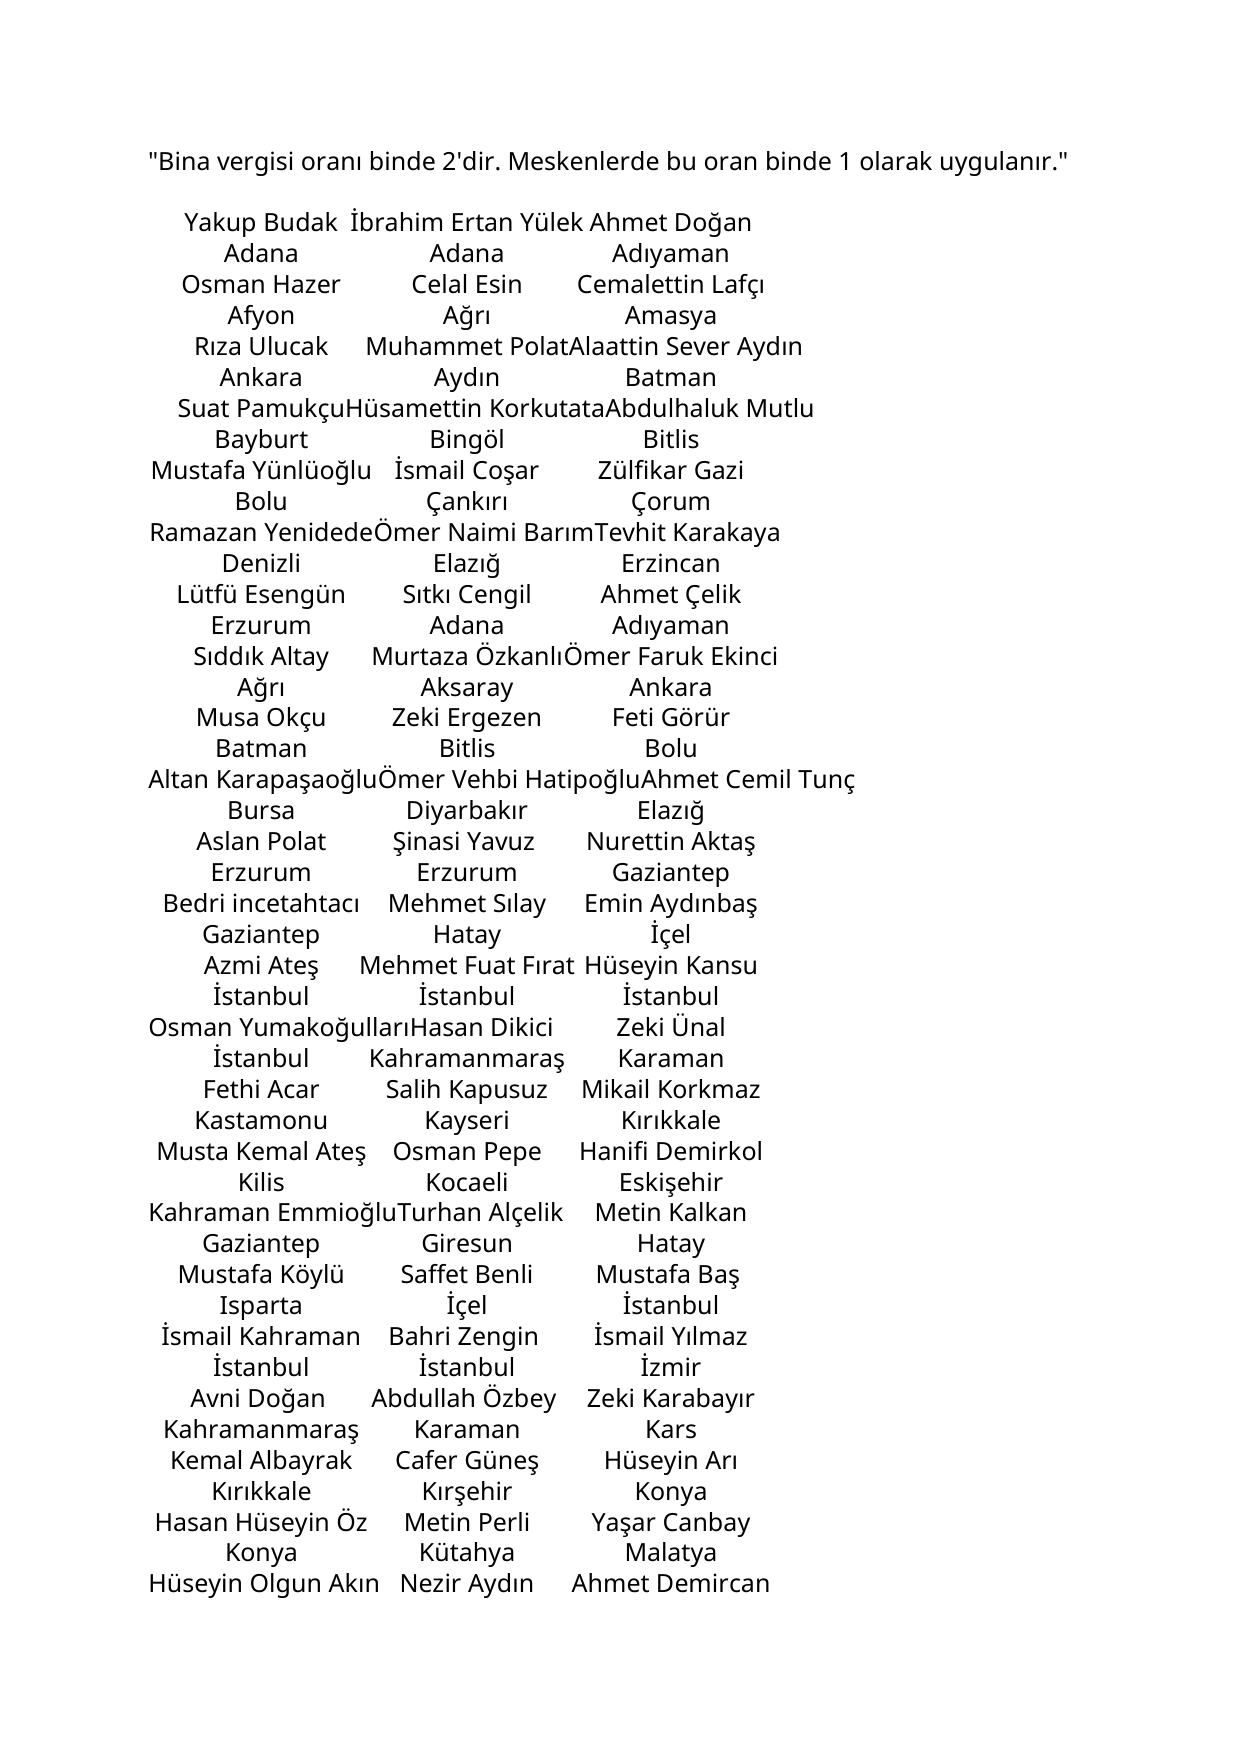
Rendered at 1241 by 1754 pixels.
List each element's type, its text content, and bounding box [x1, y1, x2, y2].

text Lütfü Esengün Sıtkı Cengil Ahmet Çelik [112, 583, 1128, 608]
text Osman Hazer Celal Esin Cemalettin Lafçı [112, 274, 1128, 299]
text Rıza Ulucak Muhammet Polat Alaattin Sever Aydın [112, 336, 1128, 361]
text Afyon Ağrı Amasya [112, 305, 256, 330]
text İstanbul İstanbul İzmir [112, 1357, 1128, 1382]
text "Bina vergisi oranı binde 2'dir. Meskenlerde bu oran binde 1 olarak uygulanır." [112, 150, 1128, 175]
text Kemal Albayrak Cafer Güneş Hüseyin Arı [112, 1449, 1128, 1474]
text Isparta İçel İstanbul [112, 1295, 1128, 1320]
text Yakup Budak İbrahim Ertan Yülek Ahmet Doğan [112, 212, 1128, 237]
text Adana Adana Adıyaman [112, 243, 1128, 268]
text Mustafa Köylü Saffet Benli Mustafa Baş [112, 1264, 1128, 1289]
text İsmail Kahraman Bahri Zengin İsmail Yılmaz [112, 1326, 1128, 1351]
text Konya Kütahya Malatya [112, 1542, 1128, 1567]
text Avni Doğan Abdullah Özbey Zeki Karabayır [112, 1387, 1128, 1412]
text Gaziantep Hatay İçel [112, 923, 1128, 948]
text Azmi Ateş Mehmet Fuat Fırat Hüseyin Kansu [112, 954, 1128, 979]
text Sıddık Altay Murtaza Özkanlı Ömer Faruk Ekinci [112, 645, 1128, 670]
text Ankara Aydın Batman [112, 367, 1128, 392]
text Kastamonu Kayseri Kırıkkale [112, 1109, 1128, 1134]
text Erzurum Erzurum Gaziantep [112, 862, 1128, 887]
text Erzurum Adana Adıyaman [112, 614, 1128, 639]
text Ağrı Aksaray Ankara [112, 676, 1128, 701]
text Denizli Elazığ Erzincan [112, 552, 1128, 577]
text Batman Bitlis Bolu [112, 738, 1128, 763]
text Musa Okçu Zeki Ergezen Feti Görür [112, 707, 1128, 732]
text Bursa Diyarbakır Elazığ [112, 800, 1128, 825]
text İstanbul Kahramanmaraş Karaman [112, 1047, 1128, 1072]
text Gaziantep Giresun Hatay [112, 1233, 1128, 1258]
text Afyon Ağrı Amasya [248, 305, 1128, 330]
text Bedri incetahtacı Mehmet Sılay Emin Aydınbaş [112, 892, 1128, 917]
text Osman Yumakoğulları Hasan Dikici Zeki Ünal [112, 1016, 1128, 1041]
text Mustafa Yünlüoğlu İsmail Coşar Zülfikar Gazi [112, 459, 1128, 484]
text Aslan Polat Şinasi Yavuz Nurettin Aktaş [112, 831, 1128, 856]
text Fethi Acar Salih Kapusuz Mikail Korkmaz [112, 1078, 1128, 1103]
text Kilis Kocaeli Eskişehir [112, 1171, 1128, 1196]
text Hüseyin Olgun Akın Nezir Aydın Ahmet Demircan [112, 1573, 1128, 1597]
text Altan Karapaşaoğlu Ömer Vehbi Hatipoğlu Ahmet Cemil Tunç [112, 769, 1128, 794]
text Suat Pamukçu Hüsamettin Korkutata Abdulhaluk Mutlu [112, 397, 1128, 422]
text Musta Kemal Ateş Osman Pepe Hanifi Demirkol [112, 1140, 1128, 1165]
text Kahraman Emmioğlu Turhan Alçelik Metin Kalkan [112, 1202, 1128, 1227]
text Bayburt Bingöl Bitlis [112, 428, 1128, 453]
text Kırıkkale Kırşehir Konya [112, 1480, 1128, 1505]
text Bolu Çankırı Çorum [112, 490, 1128, 515]
text Hasan Hüseyin Öz Metin Perli Yaşar Canbay [112, 1511, 1128, 1536]
text İstanbul İstanbul İstanbul [112, 985, 1128, 1010]
text Kahramanmaraş Karaman Kars [112, 1418, 1128, 1443]
text Ramazan Yenidede Ömer Naimi Barım Tevhit Karakaya [112, 521, 1128, 546]
